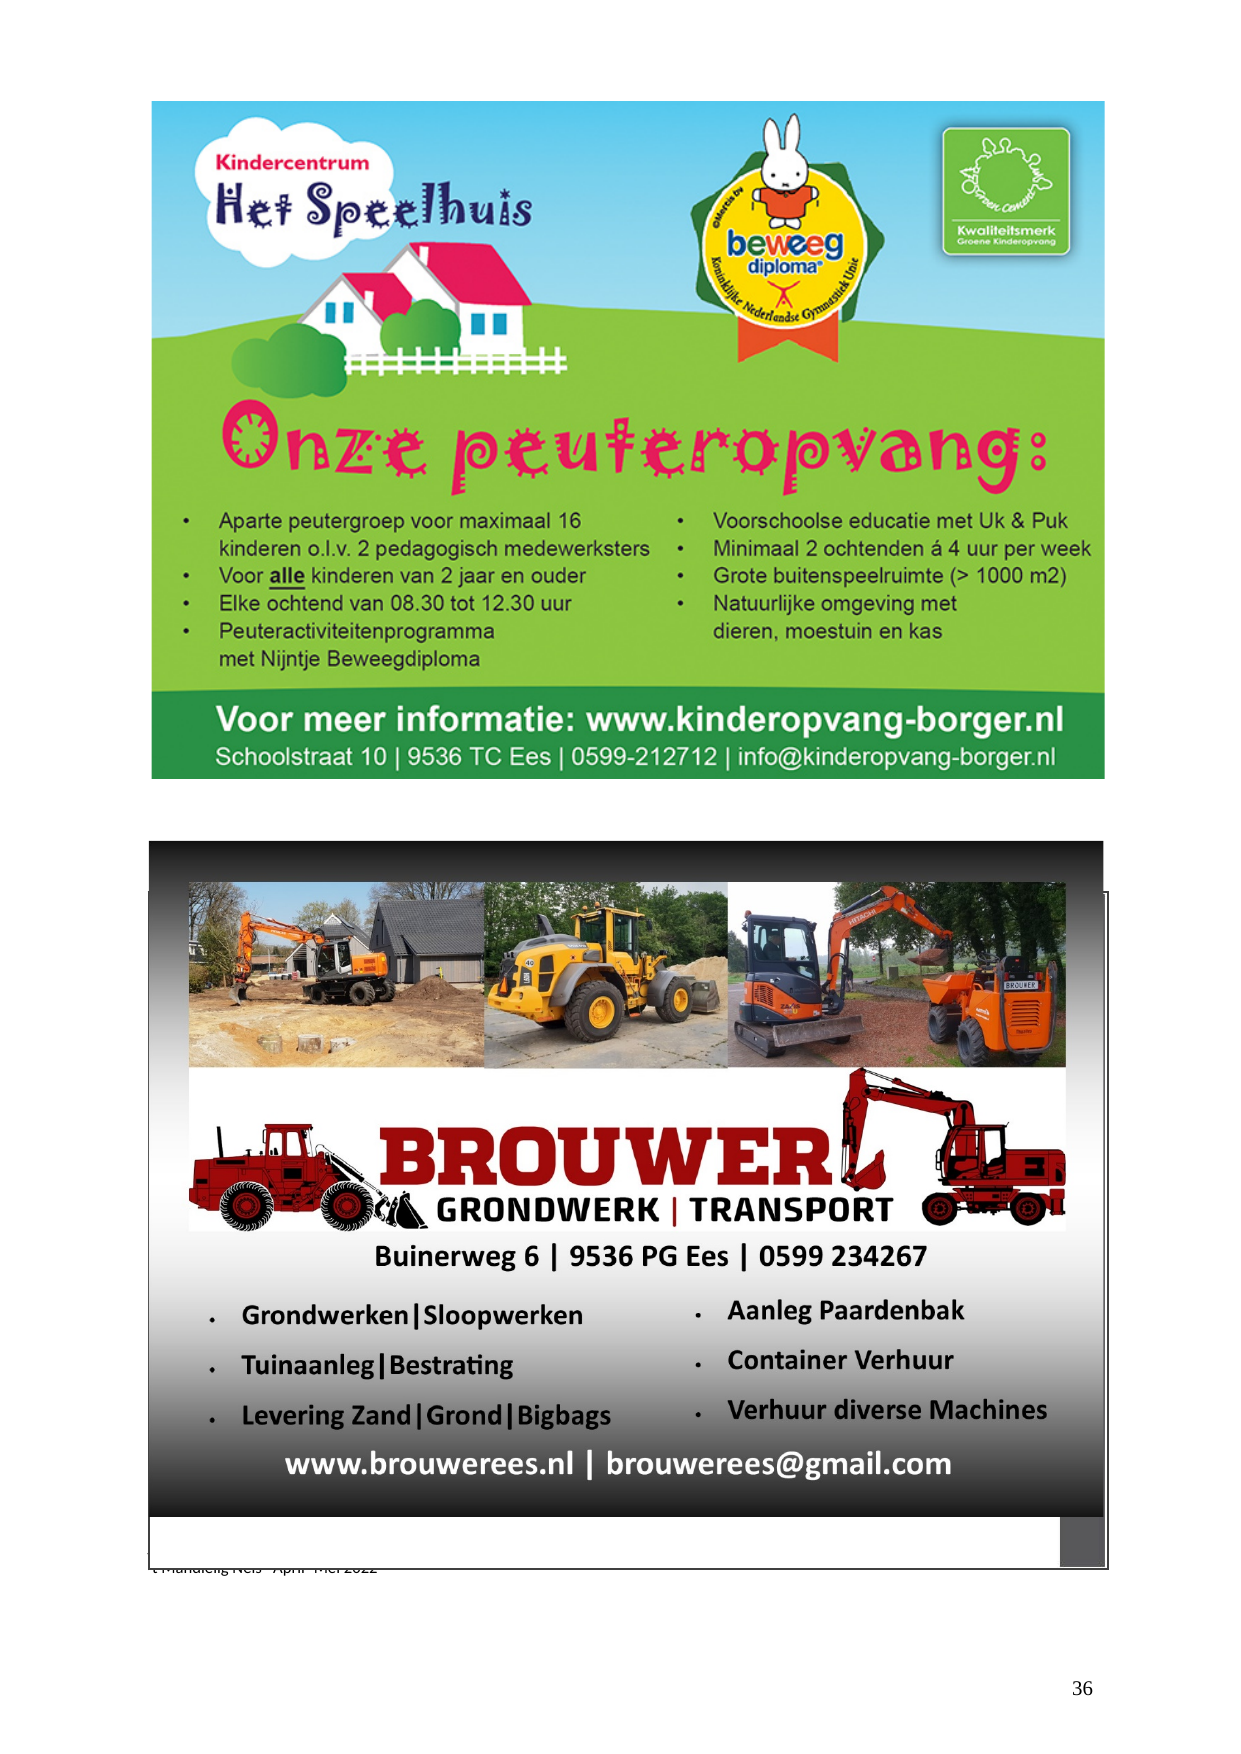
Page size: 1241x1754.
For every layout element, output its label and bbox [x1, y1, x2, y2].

picture [151, 101, 1104, 779]
picture [147, 840, 1107, 1566]
